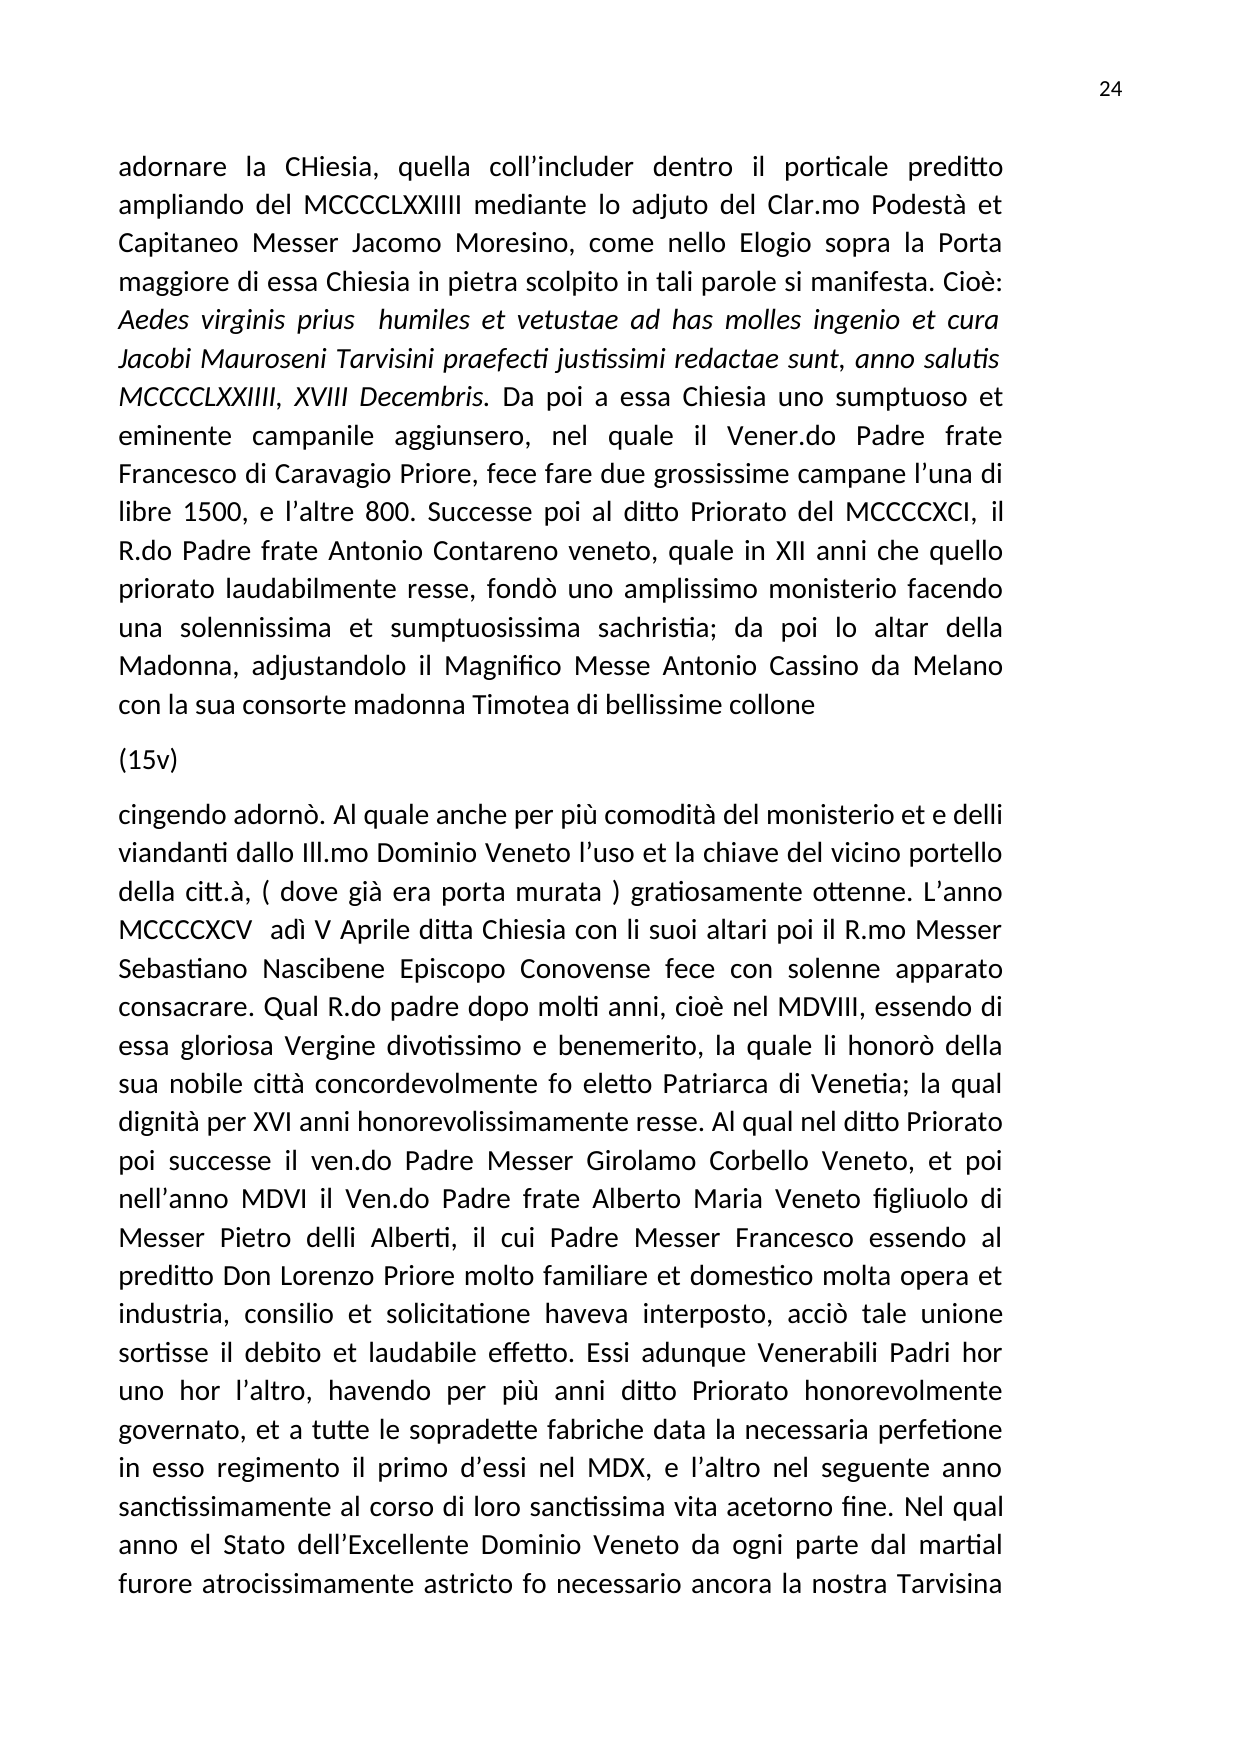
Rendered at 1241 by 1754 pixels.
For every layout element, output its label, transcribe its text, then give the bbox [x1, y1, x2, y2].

text (15v) [118, 741, 1004, 776]
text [118, 796, 1004, 1600]
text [118, 148, 1004, 721]
